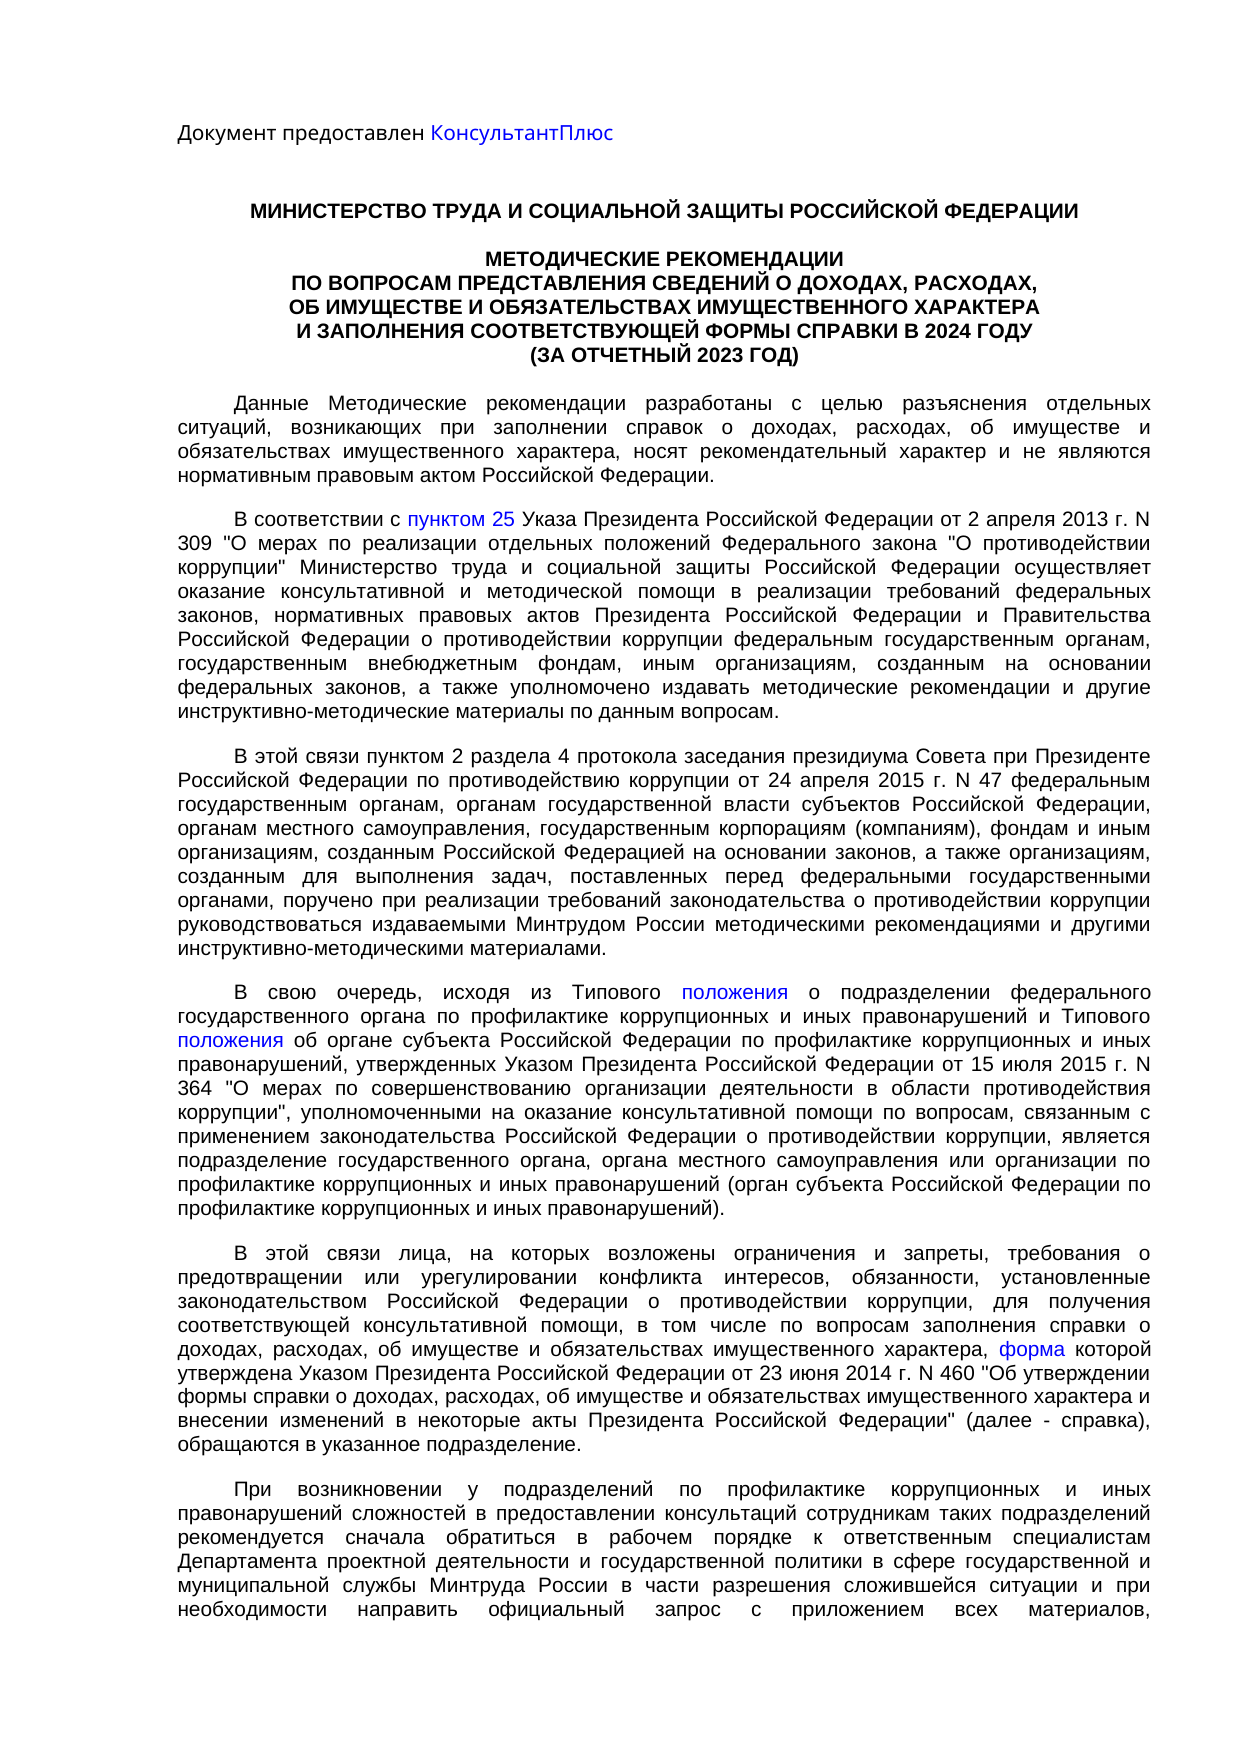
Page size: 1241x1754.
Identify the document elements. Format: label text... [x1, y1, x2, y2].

text В соответствии с пунктом 25 Указа Президента Российской Федерации от 2 апреля 2013 г. N 309 "О мерах по реализации отдельных положений Федерального закона "О противодействии коррупции" Министерство труда и социальной защиты Российской Федерации осуществляет оказание консультативной и методической помощи в реализации требований федеральных законов, нормативных правовых актов Президента Российской Федерации и Правительства Российской Федерации о противодействии коррупции федеральным государственным органам, государственным внебюджетным фондам, иным организациям, созданным на основании федеральных законов, а также уполномочено издавать методические рекомендации и другие инструктивно-методические материалы по данным вопросам. [177, 507, 1152, 723]
title Документ предоставлен КонсультантПлюс [177, 118, 1152, 175]
title ПО ВОПРОСАМ ПРЕДСТАВЛЕНИЯ СВЕДЕНИЙ О ДОХОДАХ, РАСХОДАХ, [177, 271, 1152, 295]
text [177, 1477, 1152, 1621]
title И ЗАПОЛНЕНИЯ СООТВЕТСТВУЮЩЕЙ ФОРМЫ СПРАВКИ В 2024 ГОДУ [177, 319, 1152, 343]
text Данные Методические рекомендации разработаны с целью разъяснения отдельных ситуаций, возникающих при заполнении справок о доходах, расходах, об имуществе и обязательствах имущественного характера, носят рекомендательный характер и не являются нормативным правовым актом Российской Федерации. [177, 391, 1152, 486]
text В свою очередь, исходя из Типового положения о подразделении федерального государственного органа по профилактике коррупционных и иных правонарушений и Типового положения об органе субъекта Российской Федерации по профилактике коррупционных и иных правонарушений, утвержденных Указом Президента Российской Федерации от 15 июля 2015 г. N 364 "О мерах по совершенствованию организации деятельности в области противодействия коррупции", уполномоченными на оказание консультативной помощи по вопросам, связанным с применением законодательства Российской Федерации о противодействии коррупции, является подразделение государственного органа, органа местного самоуправления или организации по профилактике коррупционных и иных правонарушений (орган субъекта Российской Федерации по профилактике коррупционных и иных правонарушений). [177, 980, 1152, 1220]
text В этой связи пунктом 2 раздела 4 протокола заседания президиума Совета при Президенте Российской Федерации по противодействию коррупции от 24 апреля 2015 г. N 47 федеральным государственным органам, органам государственной власти субъектов Российской Федерации, органам местного самоуправления, государственным корпорациям (компаниям), фондам и иным организациям, созданным Российской Федерацией на основании законов, а также организациям, созданным для выполнения задач, поставленных перед федеральными государственными органами, поручено при реализации требований законодательства о противодействии коррупции руководствоваться издаваемыми Минтрудом России методическими рекомендациями и другими инструктивно-методическими материалами. [177, 744, 1152, 959]
title МИНИСТЕРСТВО ТРУДА И СОЦИАЛЬНОЙ ЗАЩИТЫ РОССИЙСКОЙ ФЕДЕРАЦИИ [177, 199, 1152, 223]
text В этой связи лица, на которых возложены ограничения и запреты, требования о предотвращении или урегулировании конфликта интересов, обязанности, установленные законодательством Российской Федерации о противодействии коррупции, для получения соответствующей консультативной помощи, в том числе по вопросам заполнения справки о доходах, расходах, об имуществе и обязательствах имущественного характера, форма которой утверждена Указом Президента Российской Федерации от 23 июня 2014 г. N 460 "Об утверждении формы справки о доходах, расходах, об имуществе и обязательствах имущественного характера и внесении изменений в некоторые акты Президента Российской Федерации" (далее - справка), обращаются в указанное подразделение. [177, 1241, 1152, 1456]
title МЕТОДИЧЕСКИЕ РЕКОМЕНДАЦИИ [177, 247, 1152, 271]
title ОБ ИМУЩЕСТВЕ И ОБЯЗАТЕЛЬСТВАХ ИМУЩЕСТВЕННОГО ХАРАКТЕРА [177, 295, 1152, 319]
title (ЗА ОТЧЕТНЫЙ 2023 ГОД) [177, 343, 1152, 367]
